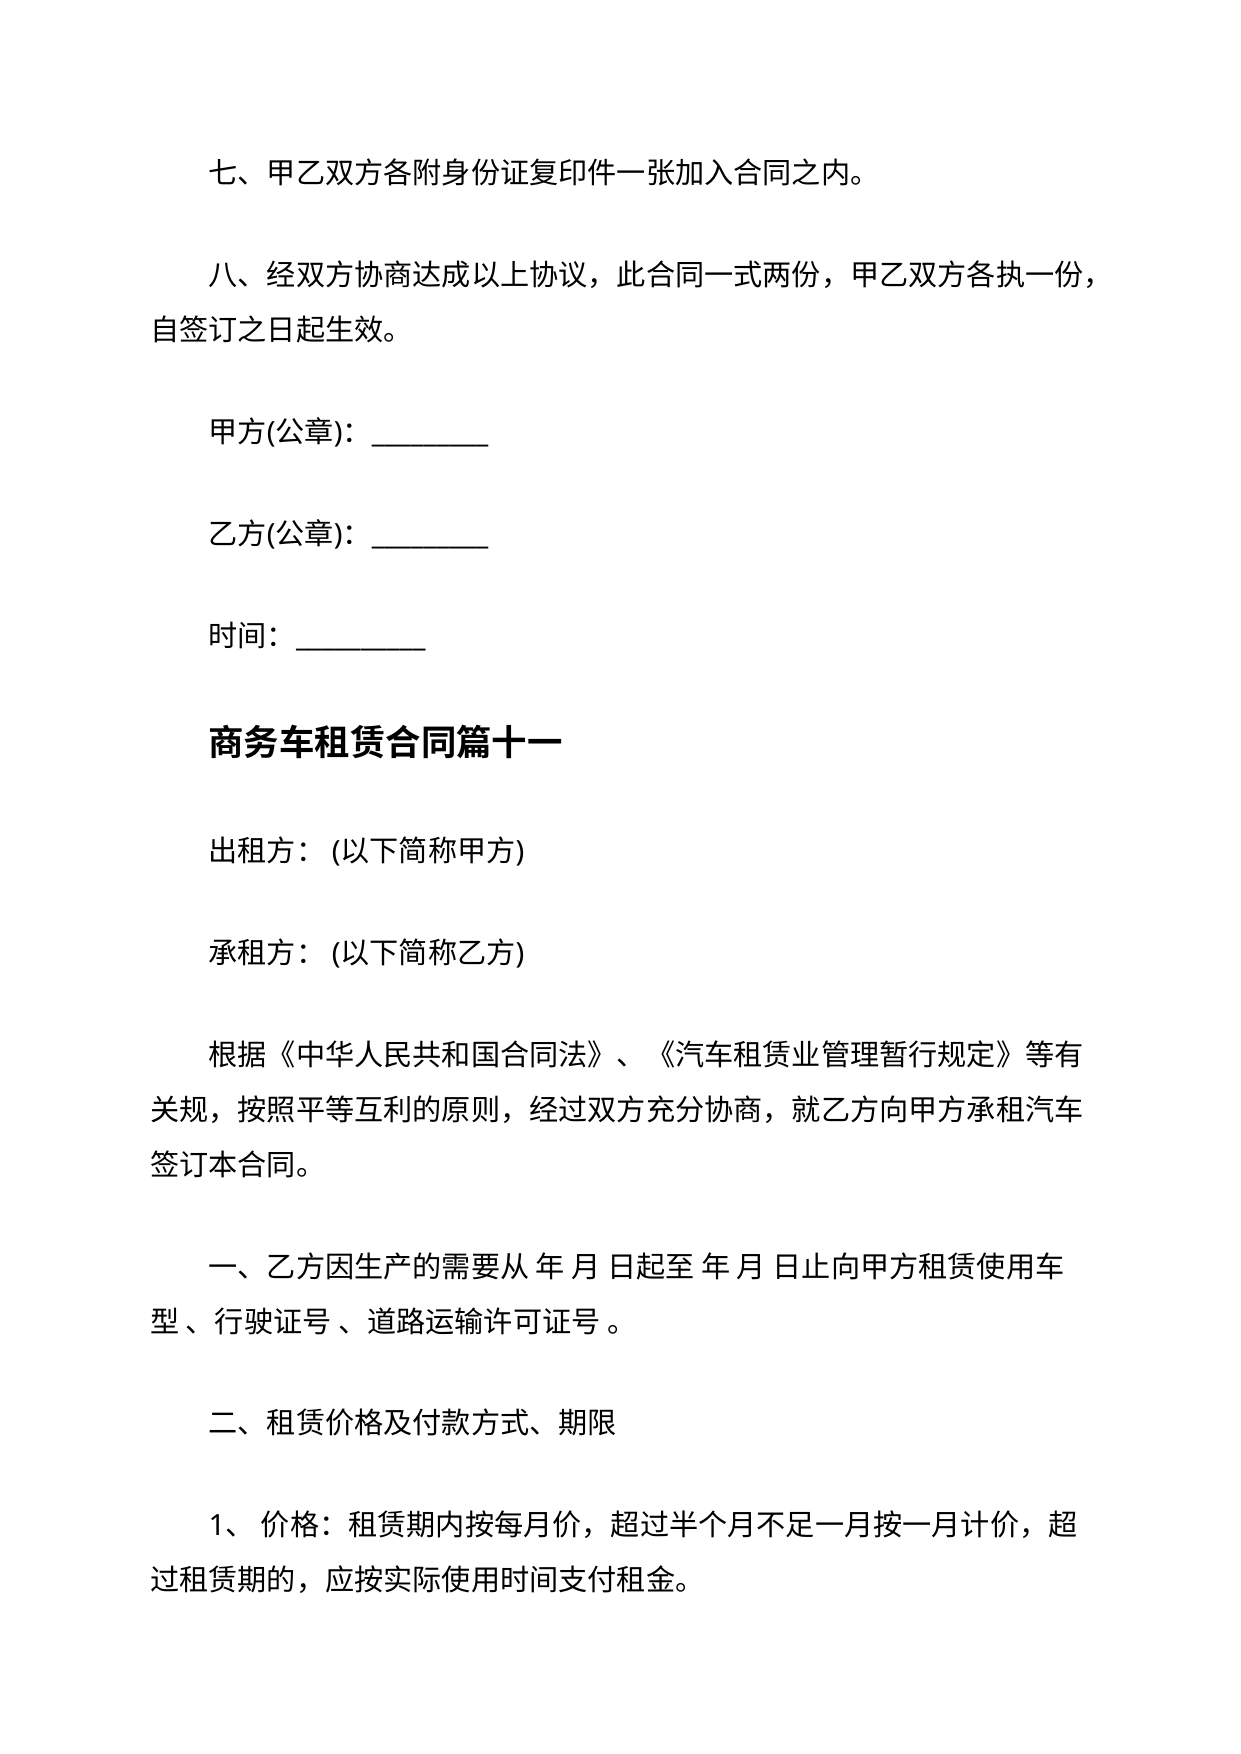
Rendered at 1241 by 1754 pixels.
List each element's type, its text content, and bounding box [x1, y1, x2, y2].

text 时间：__________ [150, 612, 1090, 655]
text 商务车租赁合同篇十一 [150, 714, 1090, 766]
text 1、 价格：租赁期内按每月价，超过半个月不足一月按一月计价，超过租赁期的，应按实际使用时间支付租金。 [150, 1502, 1090, 1599]
text 一、乙方因生产的需要从 年 月 日起至 年 月 日止向甲方租赁使用车型 、行驶证号 、道路运输许可证号 。 [150, 1243, 1090, 1341]
text 根据《中华人民共和国合同法》、《汽车租赁业管理暂行规定》等有关规，按照平等互利的原则，经过双方充分协商，就乙方向甲方承租汽车签订本合同。 [150, 1032, 1090, 1184]
text 二、租赁价格及付款方式、期限 [150, 1400, 1090, 1442]
text 承租方： (以下简称乙方) [150, 930, 1090, 972]
text 乙方(公章)：_________ [150, 510, 1090, 553]
text 七、甲乙双方各附身份证复印件一张加入合同之内。 [150, 150, 1090, 192]
text 出租方： (以下简称甲方) [150, 828, 1090, 870]
text 八、经双方协商达成以上协议，此合同一式两份，甲乙双方各执一份，自签订之日起生效。 [150, 252, 1090, 349]
text 甲方(公章)：_________ [150, 408, 1090, 451]
